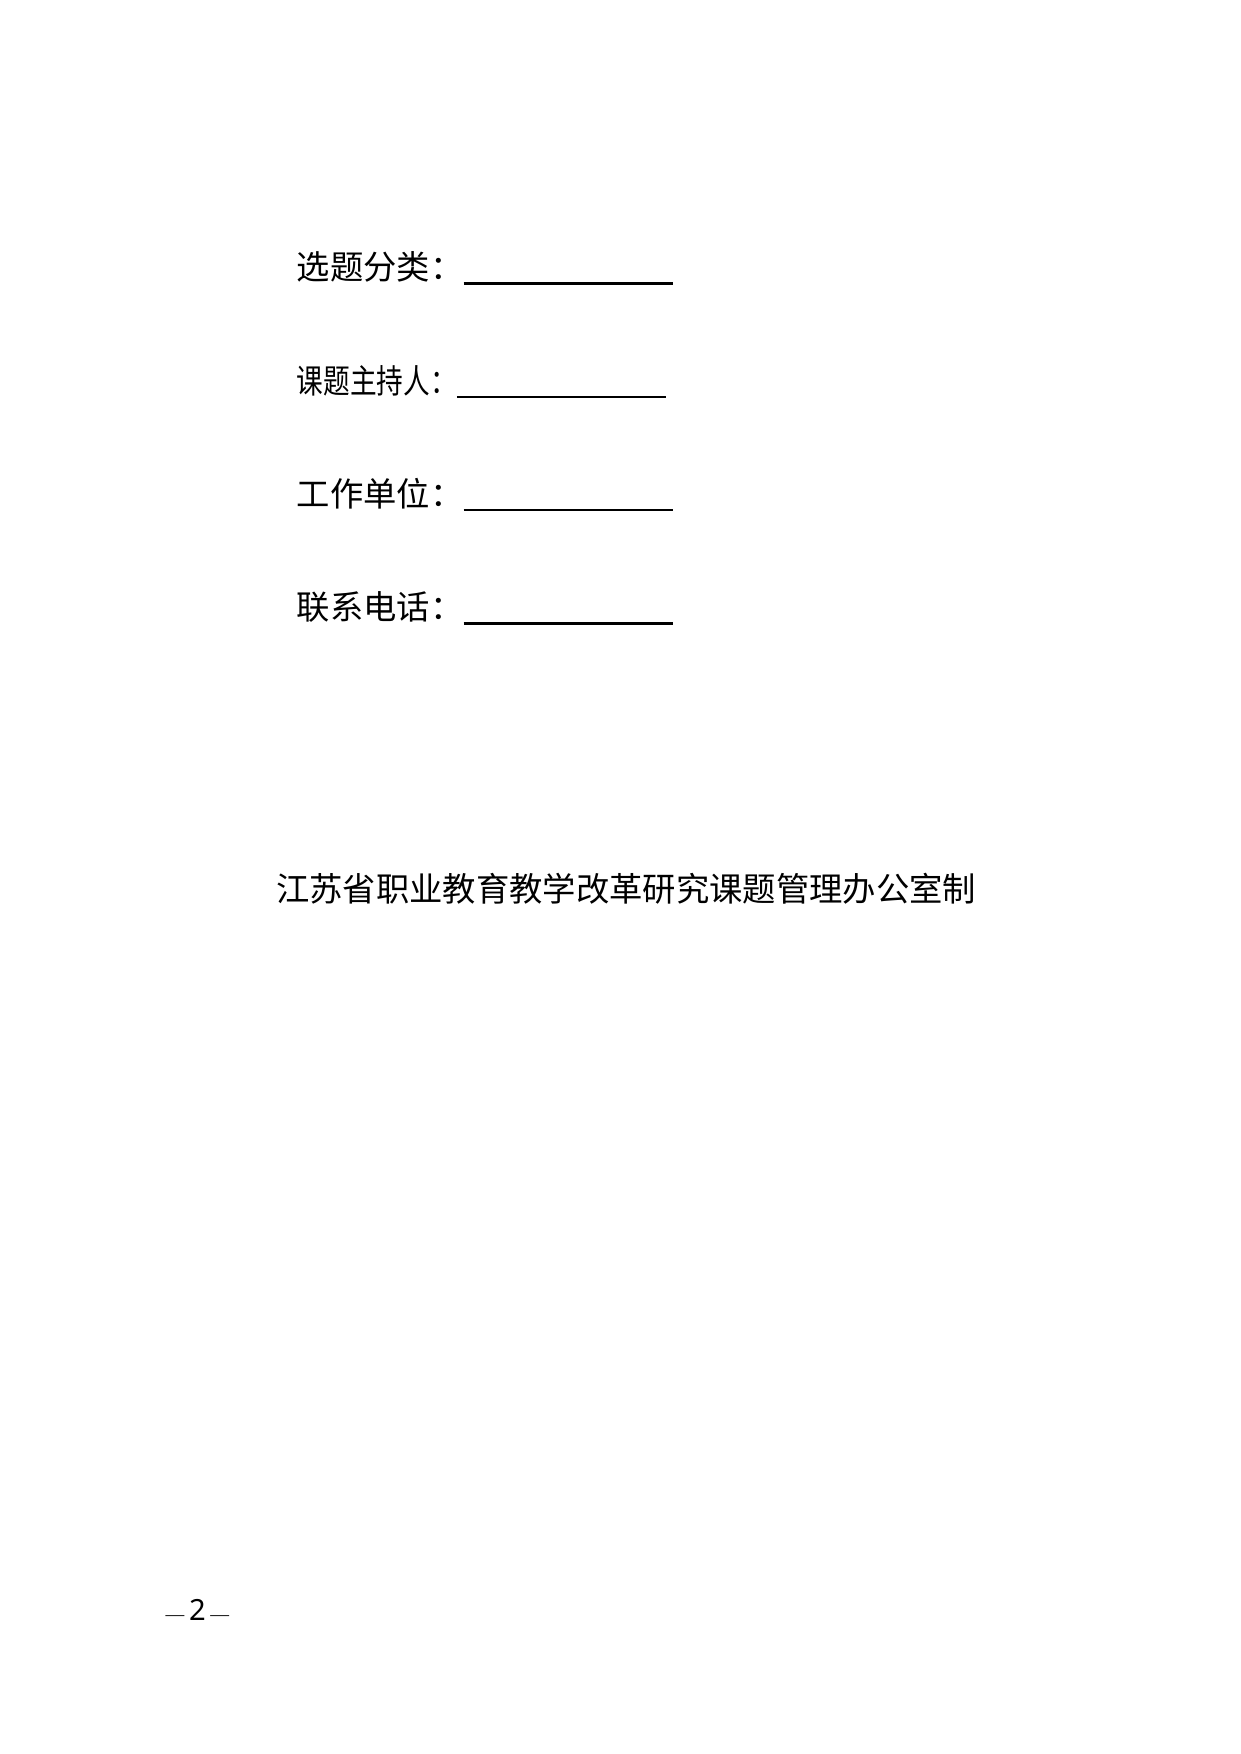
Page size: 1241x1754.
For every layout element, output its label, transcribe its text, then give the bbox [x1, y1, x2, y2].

text 选题分类： [253, 233, 1087, 298]
text 工作单位： [253, 459, 1087, 524]
text 联系电话： [253, 572, 1087, 637]
text 课题主持人： [253, 346, 1087, 411]
text 江苏省职业教育教学改革研究课题管理办公室制 [165, 854, 1087, 919]
